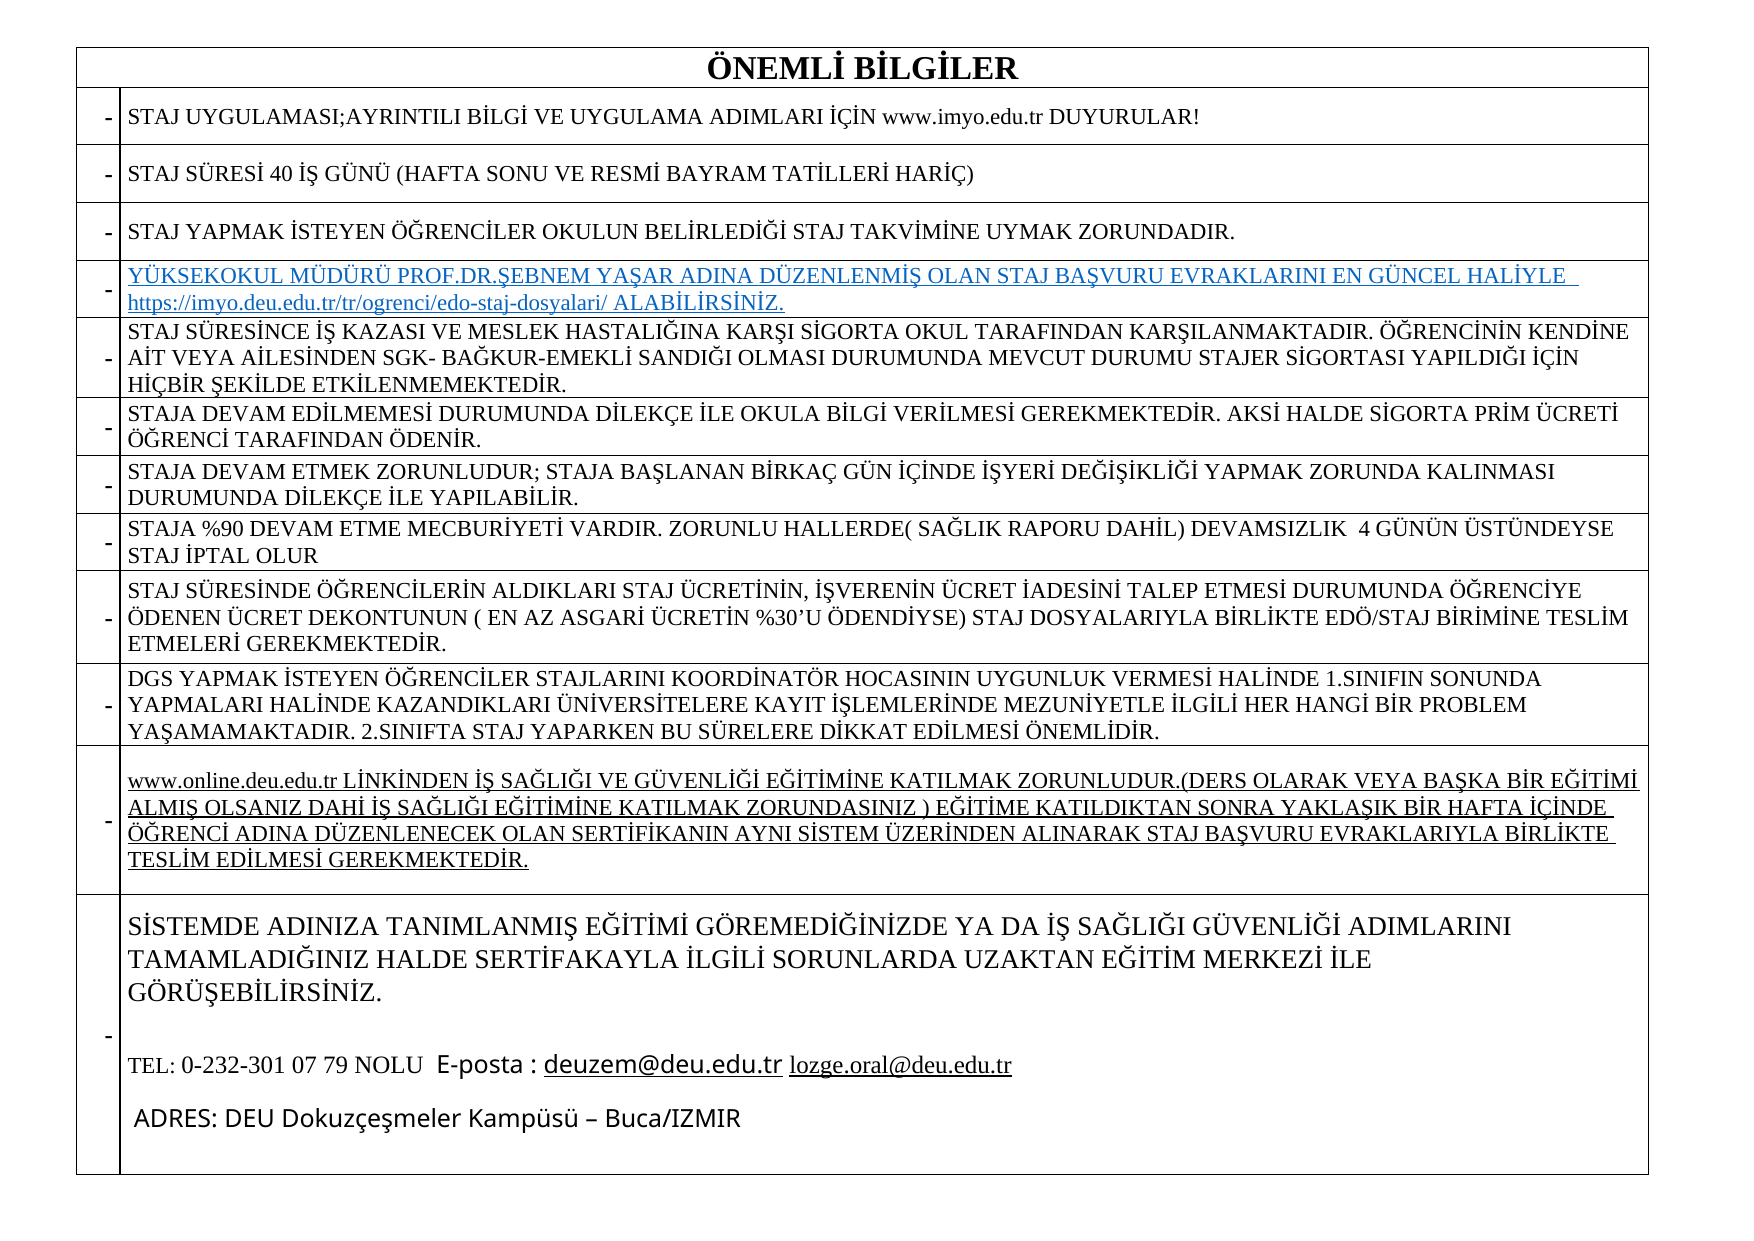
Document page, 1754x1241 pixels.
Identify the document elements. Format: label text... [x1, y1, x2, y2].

table_cell STAJ SÜRESİ 40 İŞ GÜNÜ (HAFTA SONU VE RESMİ BAYRAM TATİLLERİ HARİÇ) [121, 145, 1648, 202]
table_cell STAJA DEVAM ETMEK ZORUNLUDUR; STAJA BAŞLANAN BİRKAÇ GÜN İÇİNDE İŞYERİ DEĞİŞİKLİĞİ YAPMAK ZORUNDA KALINMASI DURUMUNDA DİLEKÇE İLE YAPILABİLİR. [121, 456, 1648, 512]
table_cell STAJA DEVAM EDİLMEMESİ DURUMUNDA DİLEKÇE İLE OKULA BİLGİ VERİLMESİ GEREKMEKTEDİR. AKSİ HALDE SİGORTA PRİM ÜCRETİ ÖĞRENCİ TARAFINDAN ÖDENİR. [121, 398, 1648, 455]
table_cell - [77, 88, 119, 144]
table_cell - [77, 514, 119, 570]
table_cell - [77, 746, 119, 894]
table_cell - [77, 261, 119, 317]
table_cell STAJ YAPMAK İSTEYEN ÖĞRENCİLER OKULUN BELİRLEDİĞİ STAJ TAKVİMİNE UYMAK ZORUNDADIR. [121, 203, 1648, 259]
table_cell - [77, 318, 119, 397]
table_cell - [77, 571, 119, 663]
table_cell YÜKSEKOKUL MÜDÜRÜ PROF.DR.ŞEBNEM YAŞAR ADINA DÜZENLENMİŞ OLAN STAJ BAŞVURU EVRAKLARINI EN GÜNCEL HALİYLE https://imyo.deu.edu.tr/tr/ogrenci/edo-staj-dosyalari/ ALABİLİRSİNİZ. [121, 261, 1648, 317]
table_cell STAJA %90 DEVAM ETME MECBURİYETİ VARDIR. ZORUNLU HALLERDE( SAĞLIK RAPORU DAHİL) DEVAMSIZLIK 4 GÜNÜN ÜSTÜNDEYSE STAJ İPTAL OLUR [121, 514, 1648, 570]
table_cell STAJ UYGULAMASI;AYRINTILI BİLGİ VE UYGULAMA ADIMLARI İÇİN www.imyo.edu.tr DUYURULAR! [121, 88, 1648, 144]
table_cell STAJ SÜRESİNCE İŞ KAZASI VE MESLEK HASTALIĞINA KARŞI SİGORTA OKUL TARAFINDAN KARŞILANMAKTADIR. ÖĞRENCİNİN KENDİNE AİT VEYA AİLESİNDEN SGK- BAĞKUR-EMEKLİ SANDIĞI OLMASI DURUMUNDA MEVCUT DURUMU STAJER SİGORTASI YAPILDIĞI İÇİN HİÇBİR ŞEKİLDE ETKİLENMEMEKTEDİR. [121, 318, 1648, 397]
table_cell www.online.deu.edu.tr LİNKİNDEN İŞ SAĞLIĞI VE GÜVENLİĞİ EĞİTİMİNE KATILMAK ZORUNLUDUR.(DERS OLARAK VEYA BAŞKA BİR EĞİTİMİ ALMIŞ OLSANIZ DAHİ İŞ SAĞLIĞI EĞİTİMİNE KATILMAK ZORUNDASINIZ ) EĞİTİME KATILDIKTAN SONRA YAKLAŞIK BİR HAFTA İÇİNDE ÖĞRENCİ ADINA DÜZENLENECEK OLAN SERTİFİKANIN AYNI SİSTEM ÜZERİNDEN ALINARAK STAJ BAŞVURU EVRAKLARIYLA BİRLİKTE TESLİM EDİLMESİ GEREKMEKTEDİR. [121, 746, 1648, 894]
table_cell - [77, 664, 119, 745]
table_header ÖNEMLİ BİLGİLER [77, 48, 1648, 87]
table_cell - [77, 895, 119, 1174]
table_cell - [77, 398, 119, 455]
table_cell - [77, 203, 119, 259]
table_cell - [77, 456, 119, 512]
table_cell - [77, 145, 119, 202]
table_cell STAJ SÜRESİNDE ÖĞRENCİLERİN ALDIKLARI STAJ ÜCRETİNİN, İŞVERENİN ÜCRET İADESİNİ TALEP ETMESİ DURUMUNDA ÖĞRENCİYE ÖDENEN ÜCRET DEKONTUNUN ( EN AZ ASGARİ ÜCRETİN %30’U ÖDENDİYSE) STAJ DOSYALARIYLA BİRLİKTE EDÖ/STAJ BİRİMİNE TESLİM ETMELERİ GEREKMEKTEDİR. [121, 571, 1648, 663]
table_cell DGS YAPMAK İSTEYEN ÖĞRENCİLER STAJLARINI KOORDİNATÖR HOCASININ UYGUNLUK VERMESİ HALİNDE 1.SINIFIN SONUNDA YAPMALARI HALİNDE KAZANDIKLARI ÜNİVERSİTELERE KAYIT İŞLEMLERİNDE MEZUNİYETLE İLGİLİ HER HANGİ BİR PROBLEM YAŞAMAMAKTADIR. 2.SINIFTA STAJ YAPARKEN BU SÜRELERE DİKKAT EDİLMESİ ÖNEMLİDİR. [121, 664, 1648, 745]
table_cell SİSTEMDE ADINIZA TANIMLANMIŞ EĞİTİMİ GÖREMEDİĞİNİZDE YA DA İŞ SAĞLIĞI GÜVENLİĞİ ADIMLARINI TAMAMLADIĞINIZ HALDE SERTİFAKAYLA İLGİLİ SORUNLARDA UZAKTAN EĞİTİM MERKEZİ İLE GÖRÜŞEBİLİRSİNİZ. TEL: 0-232-301 07 79 NOLU E-posta : deuzem@deu.edu.tr lozge.oral@deu.edu.tr ADRES: DEU Dokuzçeşmeler Kampüsü – Buca/IZMIR [121, 895, 1648, 1174]
